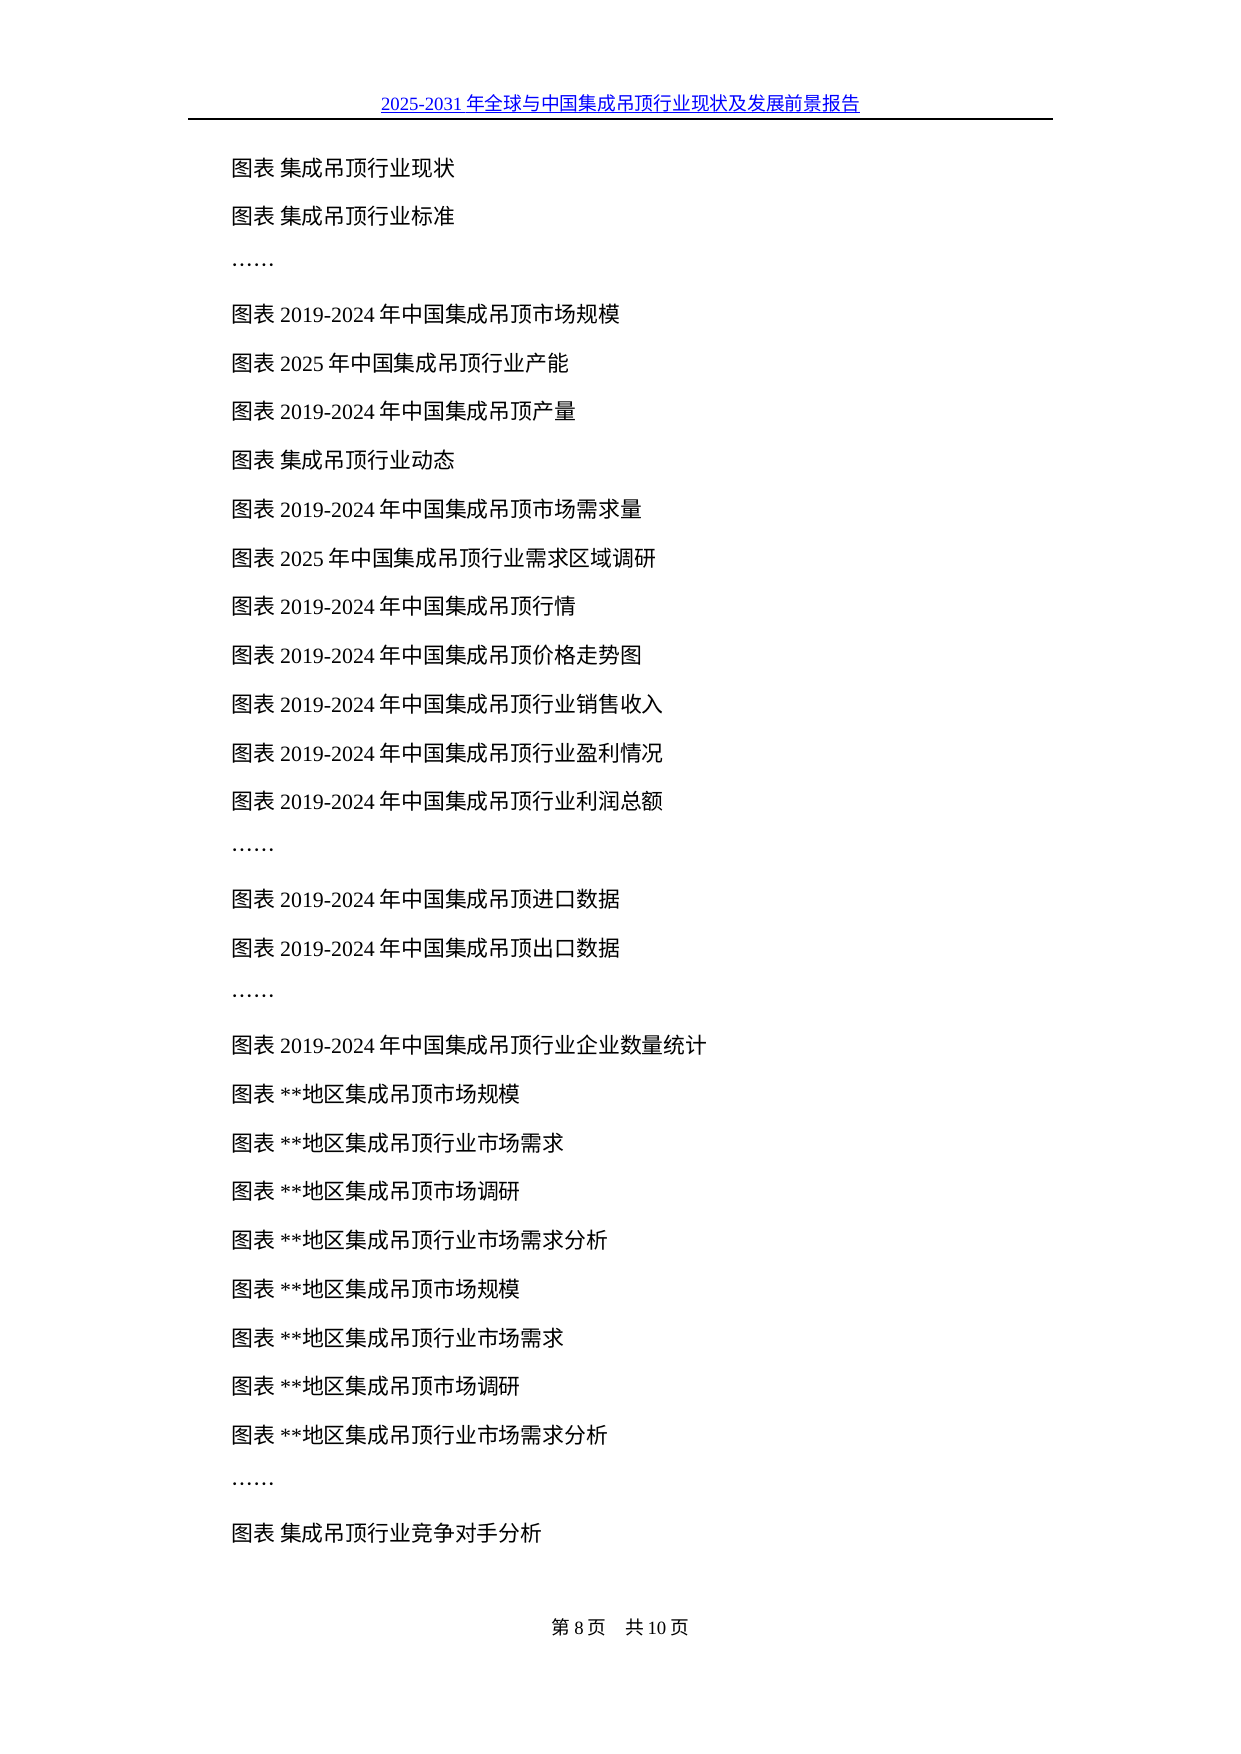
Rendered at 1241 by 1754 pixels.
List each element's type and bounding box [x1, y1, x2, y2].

text [187, 150, 1053, 1548]
